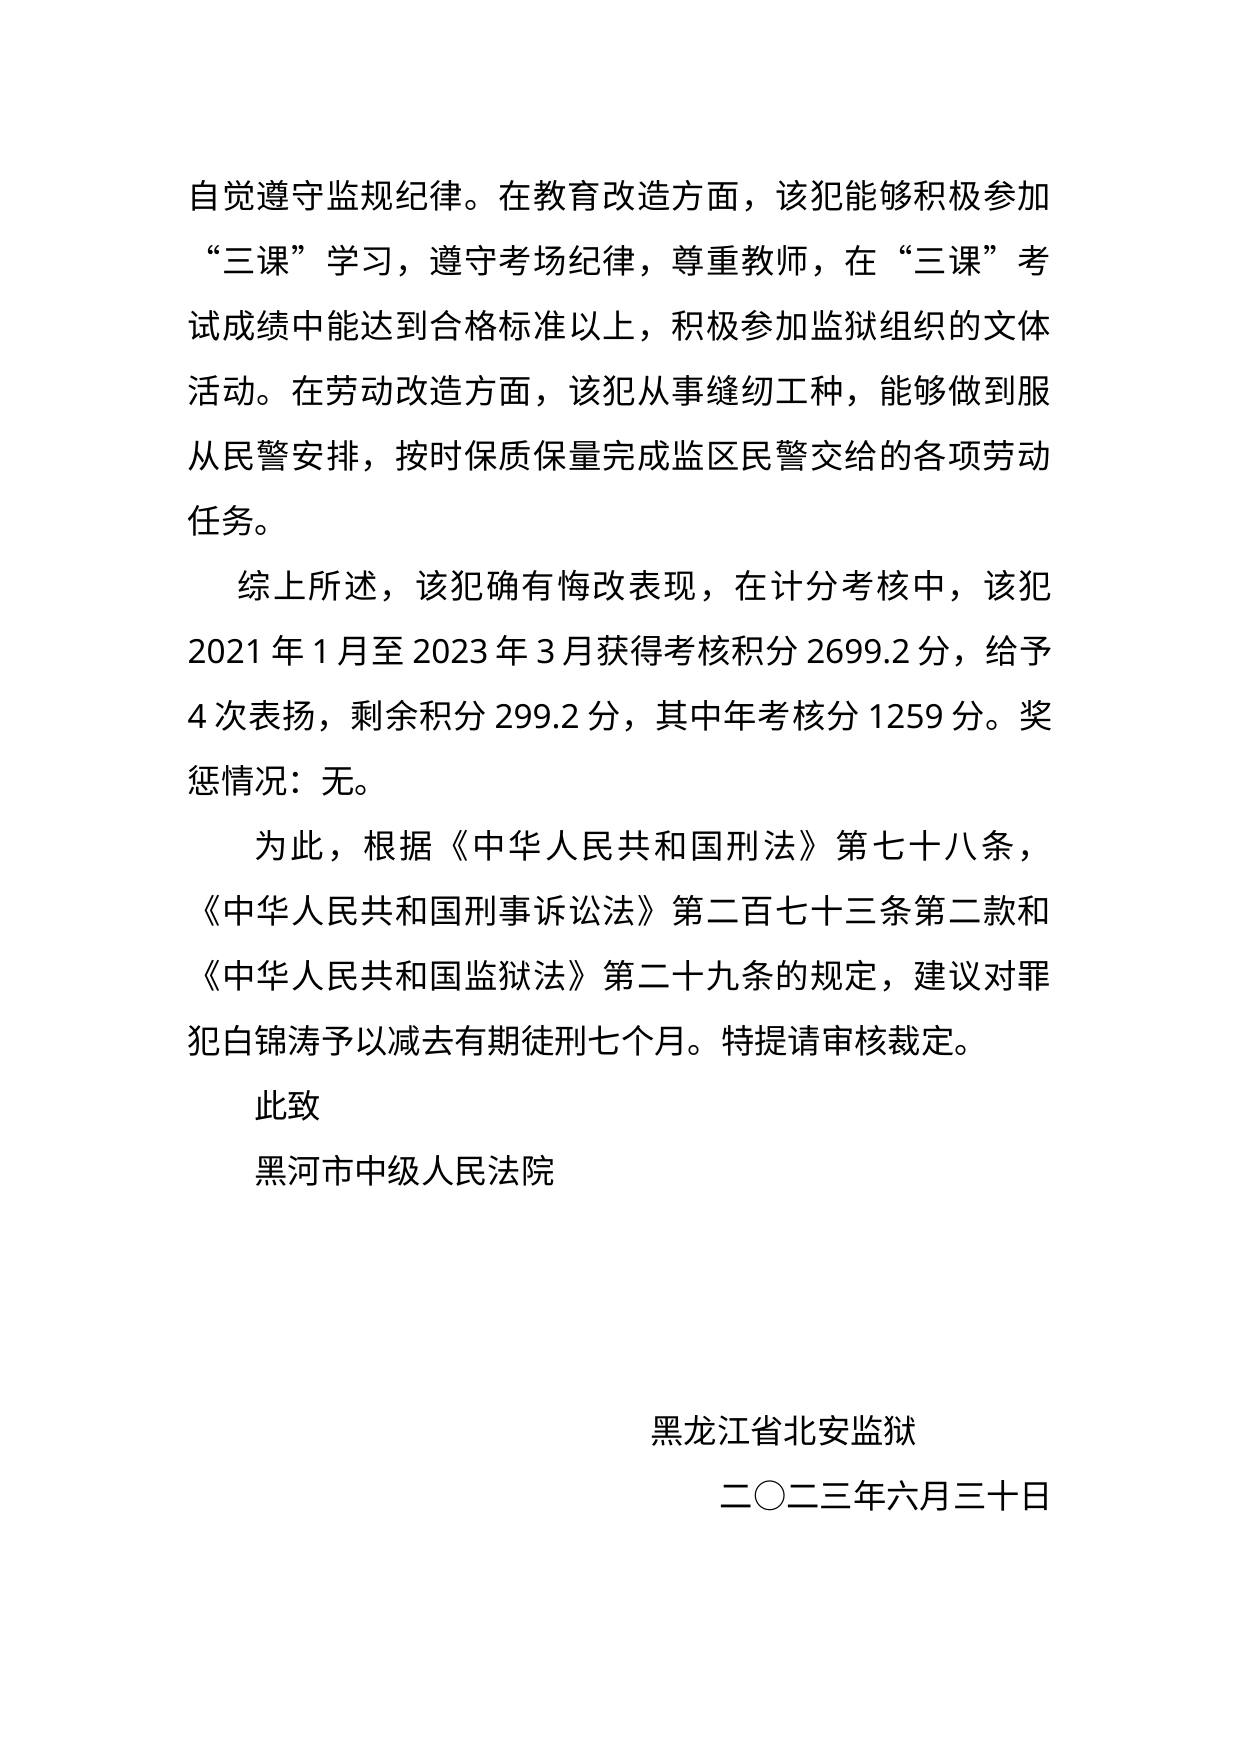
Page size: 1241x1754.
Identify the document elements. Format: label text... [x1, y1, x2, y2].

text 此致 [187, 1072, 1053, 1137]
text 为此，根据《中华人民共和国刑法》第七十八条，《中华人民共和国刑事诉讼法》第二百七十三条第二款和《中华人民共和国监狱法》第二十九条的规定，建议对罪犯白锦涛予以减去有期徒刑七个月。特提请审核裁定。 [187, 812, 1053, 1072]
text 二○二三年六月三十日 [187, 1462, 1053, 1527]
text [187, 162, 1053, 552]
text 综上所述，该犯确有悔改表现，在计分考核中，该犯2021年1月至2023年3月获得考核积分2699.2分，给予4次表扬，剩余积分299.2分，其中年考核分1259分。奖惩情况：无。 [187, 552, 1053, 812]
text 黑龙江省北安监狱 [187, 1397, 1053, 1462]
text 黑河市中级人民法院 [187, 1137, 1053, 1202]
